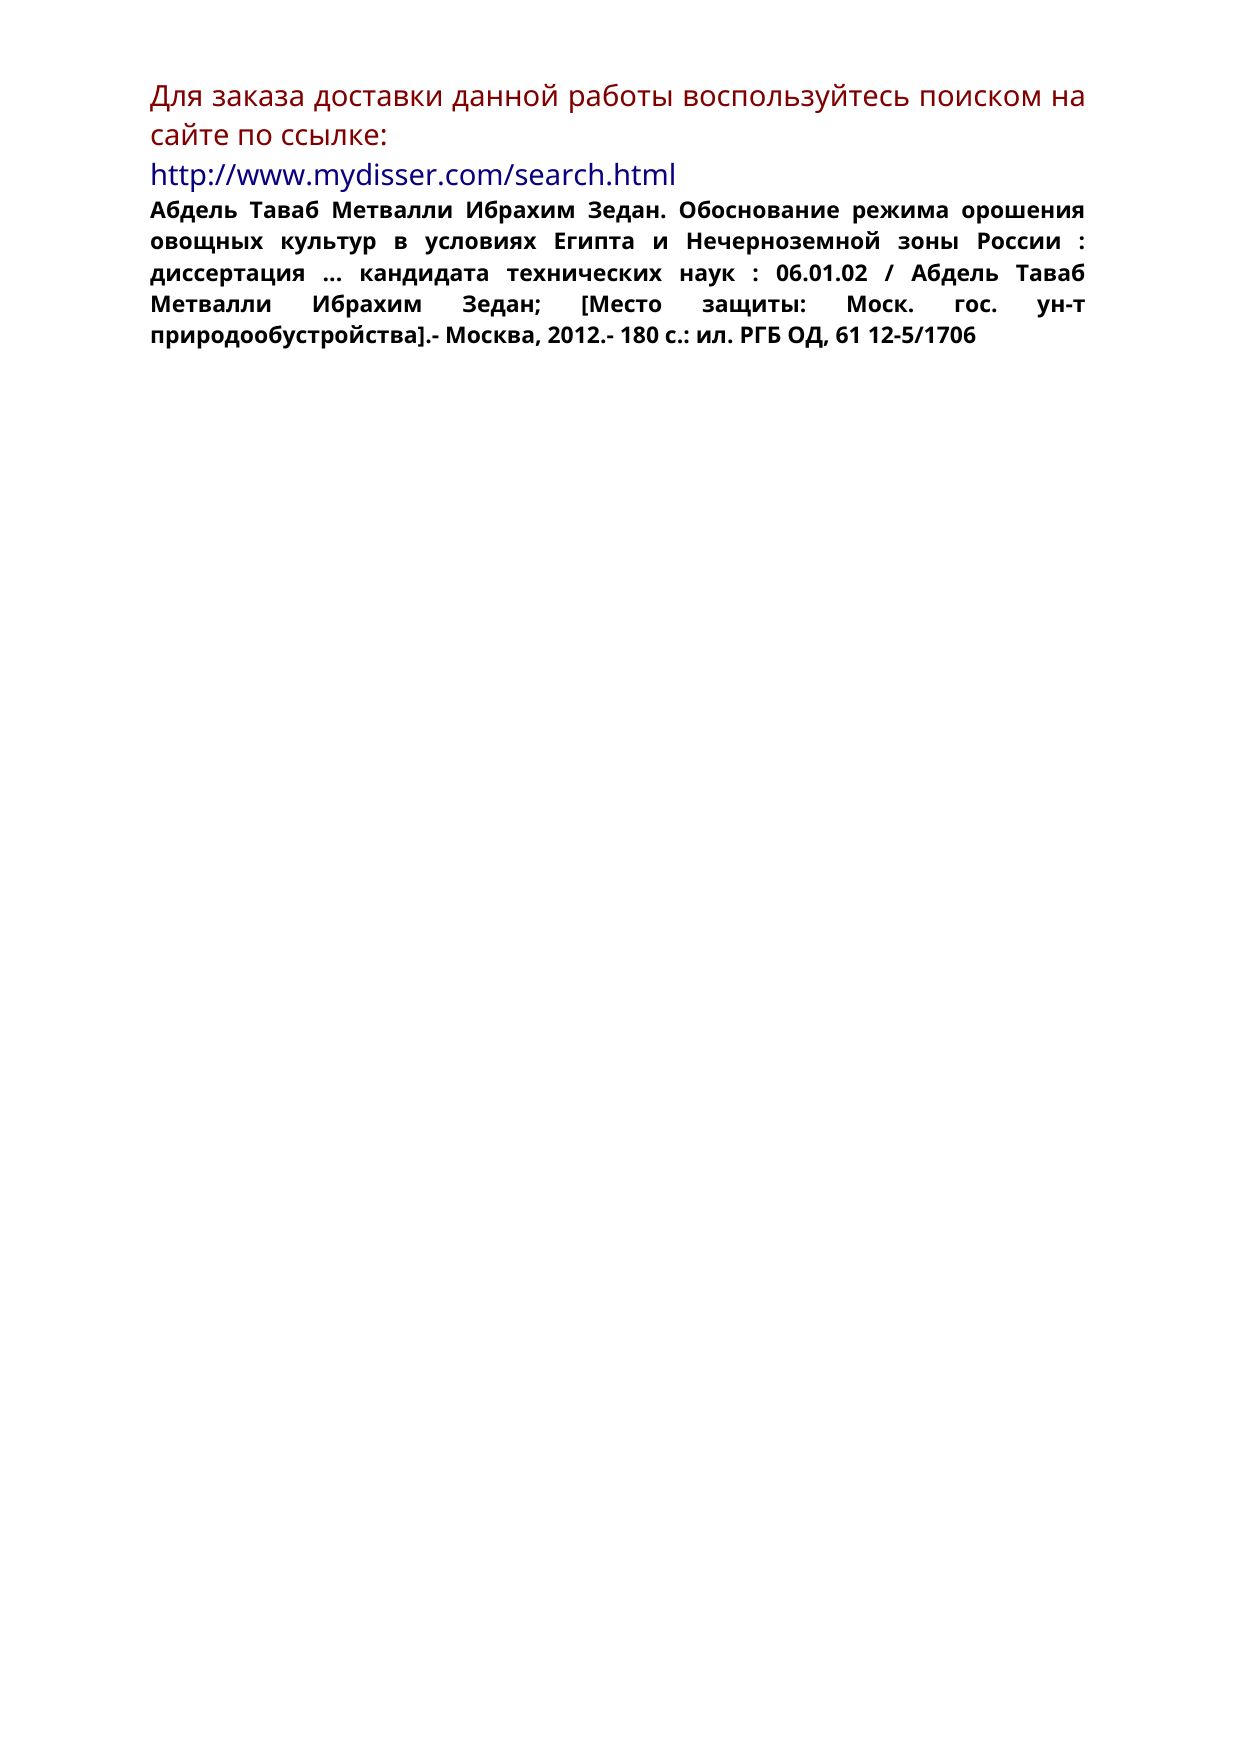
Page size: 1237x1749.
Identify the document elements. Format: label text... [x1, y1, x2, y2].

text Абдель Таваб Метвалли Ибрахим Зедан. Обоснование режима орошения овощных культур в условиях Египта и Нечерноземной зоны России : диссертация ... кандидата технических наук : 06.01.02 / Абдель Таваб Метвалли Ибрахим Зедан; [Место защиты: Моск. гос. ун-т природообустройства].- Москва, 2012.- 180 с.: ил. РГБ ОД, 61 12-5/1706 [150, 194, 1086, 350]
